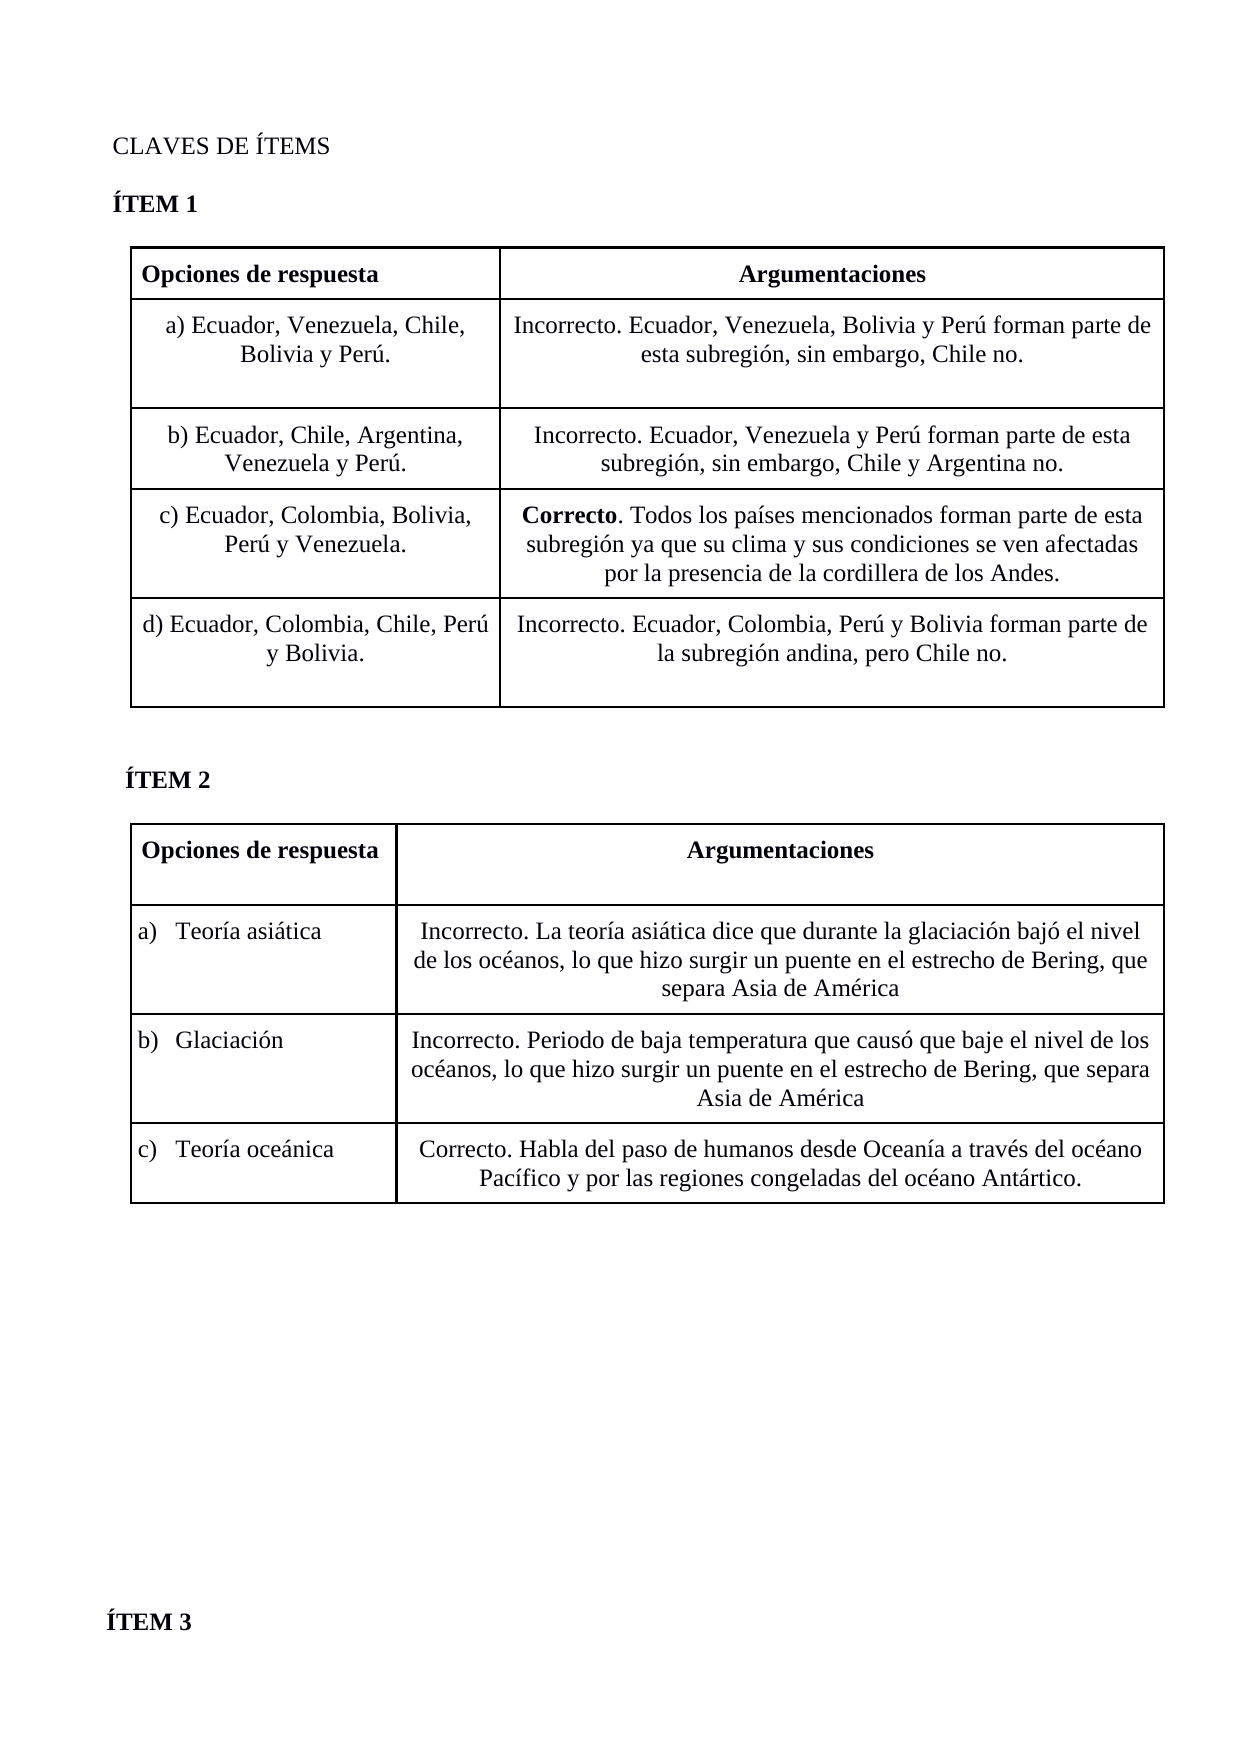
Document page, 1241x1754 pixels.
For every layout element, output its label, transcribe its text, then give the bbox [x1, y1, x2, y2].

table_header Opciones de respuesta [132, 825, 395, 903]
table_cell c) Ecuador, Colombia, Bolivia, Perú y Venezuela. [132, 490, 499, 597]
table_cell d) Ecuador, Colombia, Chile, Perú y Bolivia. [132, 599, 499, 706]
table_header Argumentaciones [501, 249, 1163, 298]
table_cell Incorrecto. Periodo de baja temperatura que causó que baje el nivel de los océanos, lo que hizo surgir un puente en el estrecho de Bering, que separa Asia de América [398, 1015, 1163, 1122]
table_cell Glaciación [132, 1015, 395, 1122]
table_cell Correcto. Todos los países mencionados forman parte de esta subregión ya que su clima y sus condiciones se ven afectadas por la presencia de la cordillera de los Andes. [501, 490, 1163, 597]
text ÍTEM 2 [75, 766, 1165, 794]
list ÍTEM 1 [112, 189, 1165, 218]
table_cell Correcto. Habla del paso de humanos desde Oceanía a través del océano Pacífico y por las regiones congeladas del océano Antártico. [398, 1124, 1163, 1202]
text ÍTEM 3 [75, 1607, 1165, 1636]
table_cell Incorrecto. Ecuador, Venezuela, Bolivia y Perú forman parte de esta subregión, sin embargo, Chile no. [501, 300, 1163, 407]
table_cell Incorrecto. La teoría asiática dice que durante la glaciación bajó el nivel de los océanos, lo que hizo surgir un puente en el estrecho de Bering, que separa Asia de América [398, 906, 1163, 1013]
table_cell a) Ecuador, Venezuela, Chile, Bolivia y Perú. [132, 300, 499, 407]
table_header Argumentaciones [398, 825, 1163, 903]
table_cell Incorrecto. Ecuador, Venezuela y Perú forman parte de esta subregión, sin embargo, Chile y Argentina no. [501, 409, 1163, 488]
table_cell Teoría oceánica [132, 1124, 395, 1202]
list CLAVES DE ÍTEMS [112, 131, 1165, 160]
table_cell b) Ecuador, Chile, Argentina, Venezuela y Perú. [132, 409, 499, 488]
table_cell Teoría asiática [132, 906, 395, 1013]
table_header Opciones de respuesta [132, 249, 499, 298]
table_cell Incorrecto. Ecuador, Colombia, Perú y Bolivia forman parte de la subregión andina, pero Chile no. [501, 599, 1163, 706]
